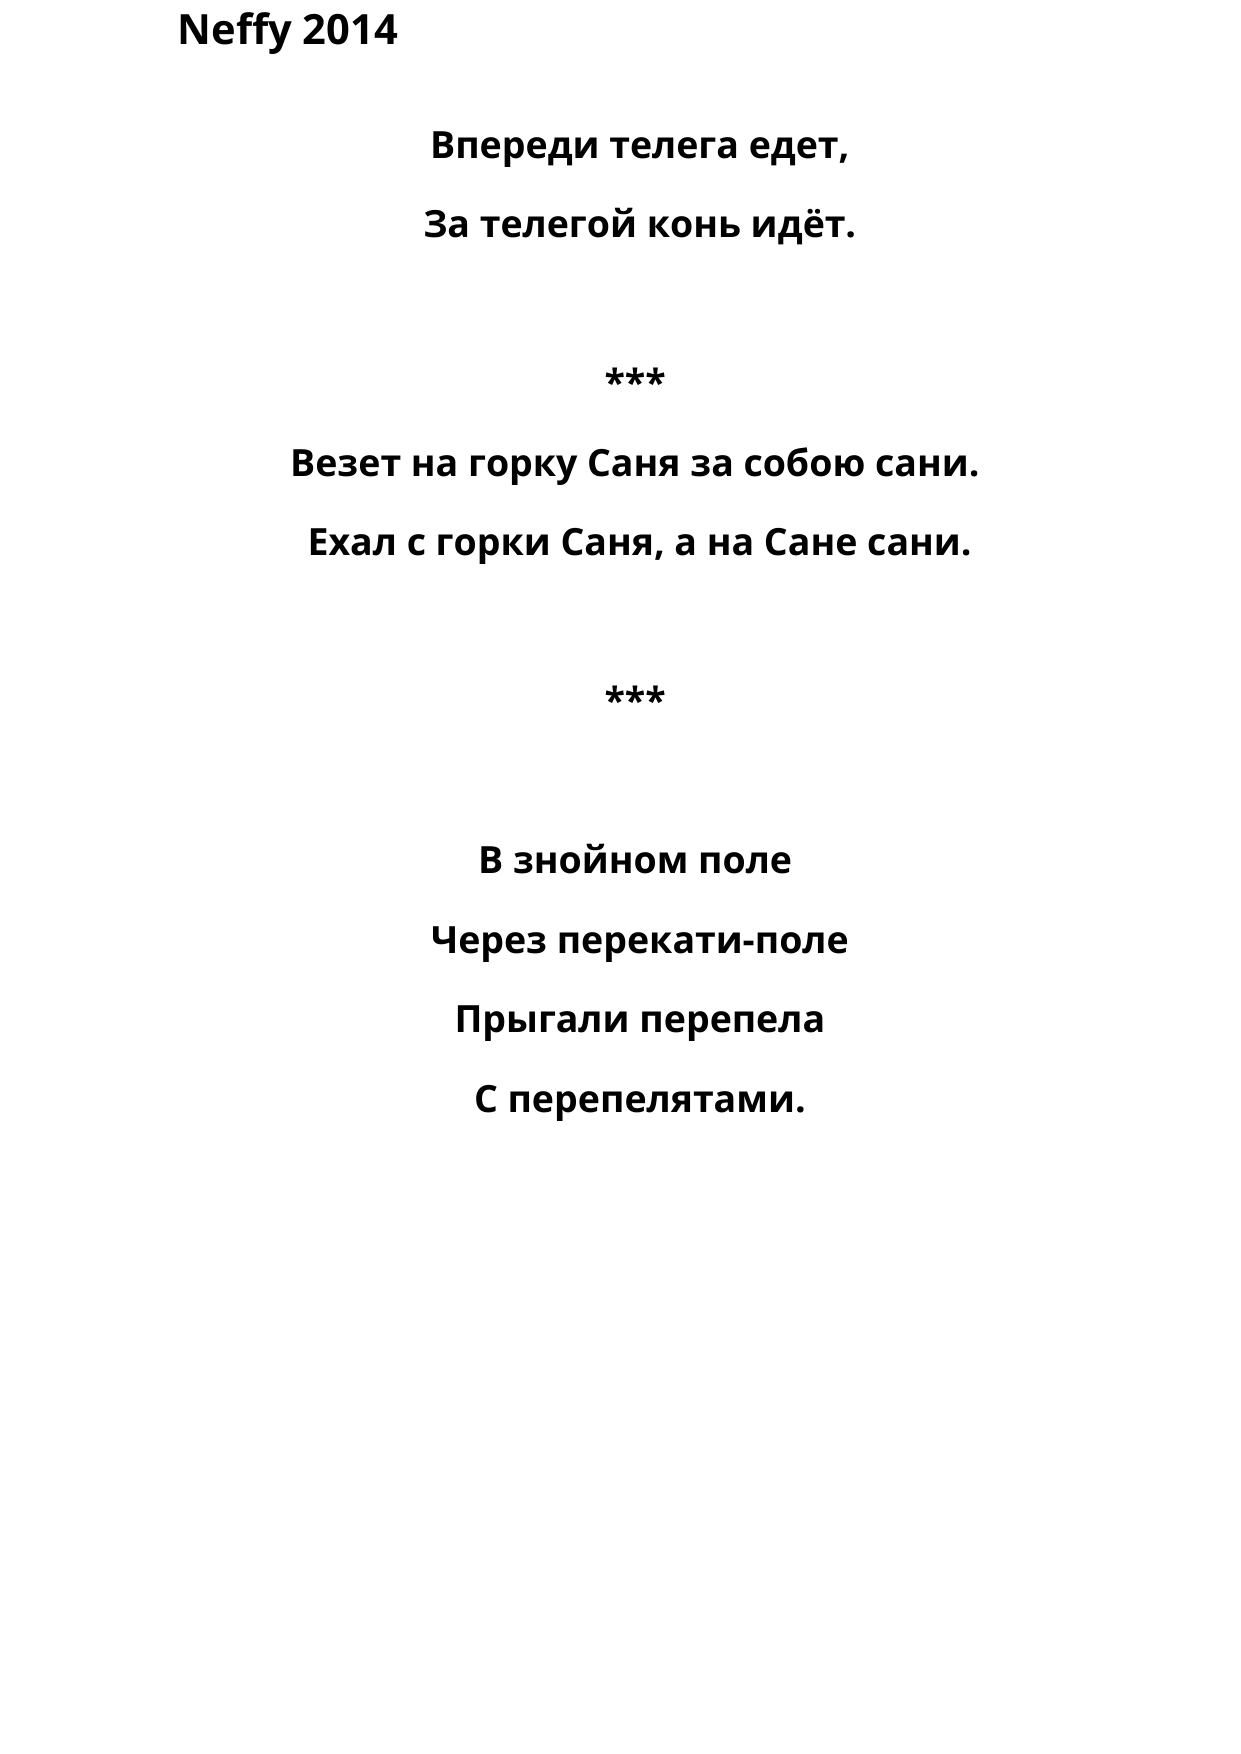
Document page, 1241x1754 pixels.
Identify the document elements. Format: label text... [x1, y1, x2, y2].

text Впереди телега едет, [118, 118, 1152, 169]
text Прыгали перепела [118, 992, 1152, 1043]
text *** [118, 674, 1152, 726]
text С перепелятами. [118, 1072, 1152, 1123]
text Везет на горку Саня за собою сани. [118, 436, 1152, 487]
text За телегой конь идёт. [118, 198, 1152, 249]
text В знойном поле [118, 833, 1152, 884]
text Ехал с горки Саня, а на Сане сани. [118, 516, 1152, 567]
text *** [118, 357, 1152, 408]
text Через перекати-поле [118, 913, 1152, 964]
